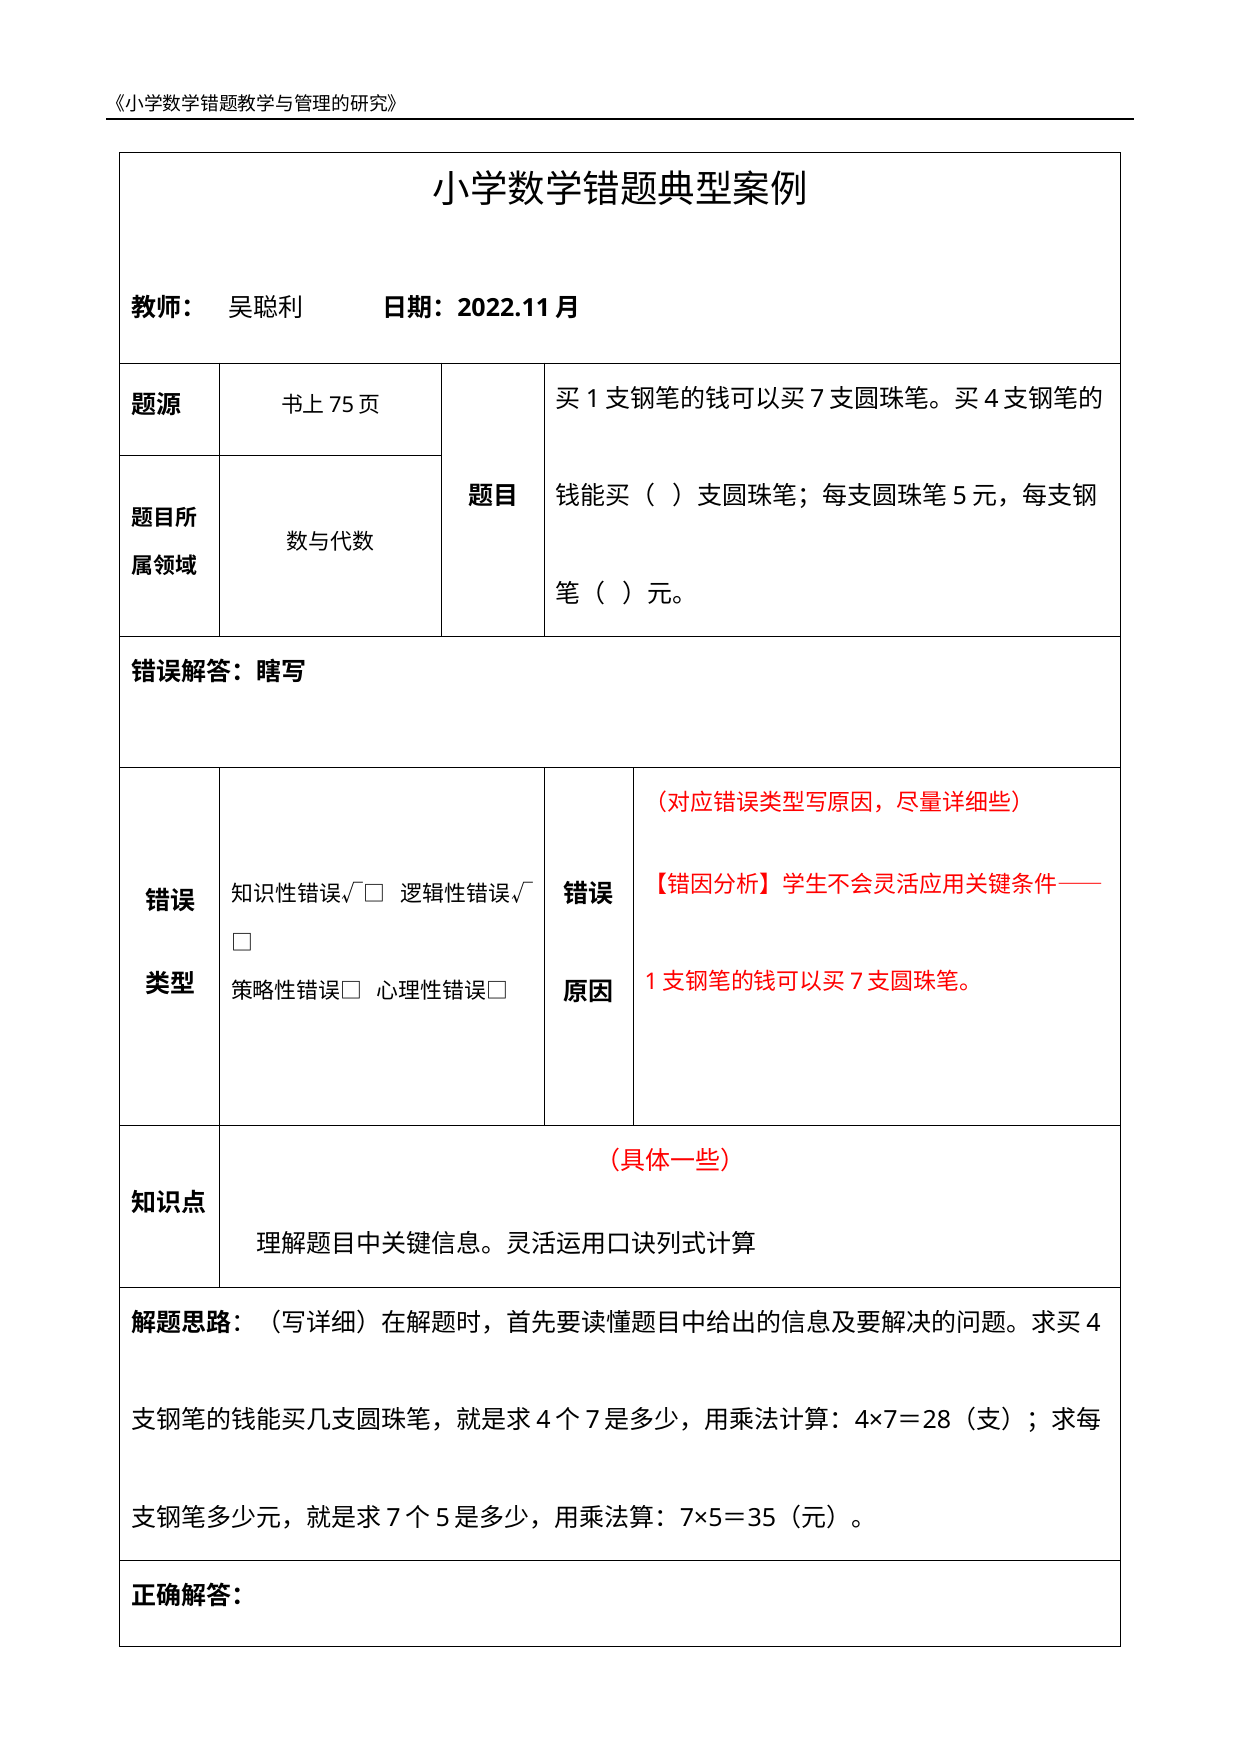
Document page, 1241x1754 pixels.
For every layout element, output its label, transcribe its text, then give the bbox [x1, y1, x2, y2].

table_cell 知识点 [120, 1126, 219, 1287]
table_cell 知识性错误√□ 逻辑性错误√□ 策略性错误□ 心理性错误□ [220, 768, 544, 1125]
table_cell 题目所 属领域 [120, 456, 219, 636]
table_cell 错误 类型 [120, 768, 219, 1125]
table_cell 数与代数 [220, 456, 441, 636]
table_cell 解题思路：（写详细）在解题时，首先要读懂题目中给出的信息及要解决的问题。求买4支钢笔的钱能买几支圆珠笔，就是求4个7是多少，用乘法计算：4×7＝28（支）；求每支钢笔多少元，就是求7个5是多少，用乘法算：7×5＝35（元）。 [120, 1288, 1120, 1560]
table_cell 书上75页 [220, 364, 441, 455]
table_cell 买1支钢笔的钱可以买7支圆珠笔。买4支钢笔的钱能买（ ）支圆珠笔；每支圆珠笔5元，每支钢笔（ ）元。 [545, 364, 1120, 636]
table_header 小学数学错题典型案例 教师： 吴聪利 日期：2022.11月 [120, 153, 1120, 363]
table_cell （对应错误类型写原因，尽量详细些） 【错因分析】学生不会灵活应用关键条件——1支钢笔的钱可以买7支圆珠笔。 [634, 768, 1120, 1125]
table_cell 题源 [120, 364, 219, 455]
table_cell 题目 [442, 364, 544, 636]
table_cell 错误原因 [545, 768, 633, 1125]
table_cell 错误解答：瞎写 [120, 637, 1120, 767]
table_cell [120, 1561, 1120, 1646]
table_cell （具体一些） 理解题目中关键信息。灵活运用口诀列式计算 [220, 1126, 1120, 1287]
